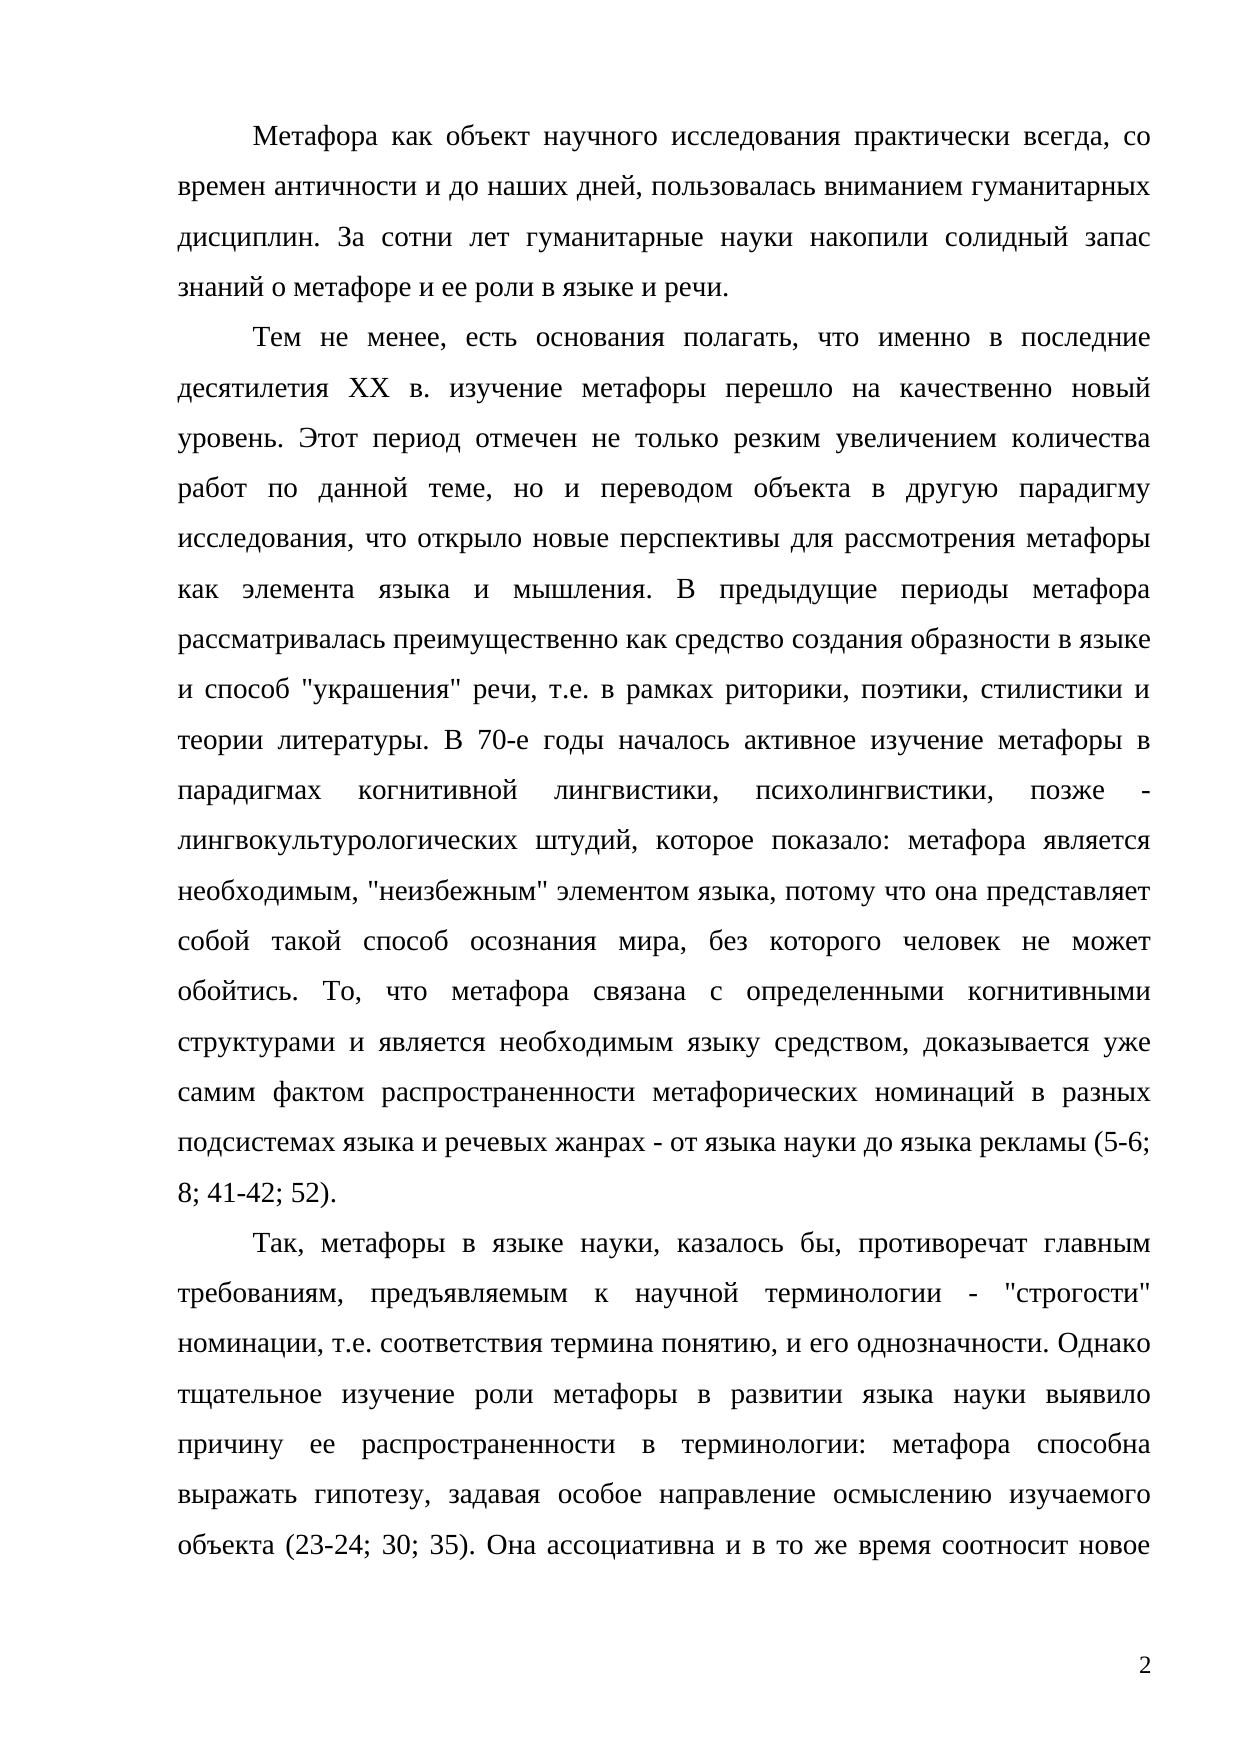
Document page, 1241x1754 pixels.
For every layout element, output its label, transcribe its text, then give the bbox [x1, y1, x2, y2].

text Метафора как объект научного исследования практически всегда, со времен античности и до наших дней, пользовалась вниманием гуманитарных дисциплин. За сотни лет гуманитарные науки накопили солидный запас знаний о метафоре и ее роли в языке и речи. [177, 118, 1152, 303]
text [177, 1225, 1152, 1560]
text Тем не менее, есть основания полагать, что именно в последние десятилетия XX в. изучение метафоры перешло на качественно новый уровень. Этот период отмечен не только резким увеличением количества работ по данной теме, но и переводом объекта в другую парадигму исследования, что открыло новые перспективы для рассмотрения метафоры как элемента языка и мышления. В предыдущие периоды метафора рассматривалась преимущественно как средство создания образности в языке и способ "украшения" речи, т.е. в рамках риторики, поэтики, стилистики и теории литературы. В 70-е годы началось активное изучение метафоры в парадигмах когнитивной лингвистики, психолингвистики, позже -лингвокультурологических штудий, которое показало: метафора является необходимым, "неизбежным" элементом языка, потому что она представляет собой такой способ осознания мира, без которого человек не может обойтись. То, что метафора связана с определенными когнитивными структурами и является необходимым языку средством, доказывается уже самим фактом распространенности метафорических номинаций в разных подсистемах языка и речевых жанрах - от языка науки до языка рекламы (5-6; 8; 41-42; 52). [177, 319, 1152, 1208]
